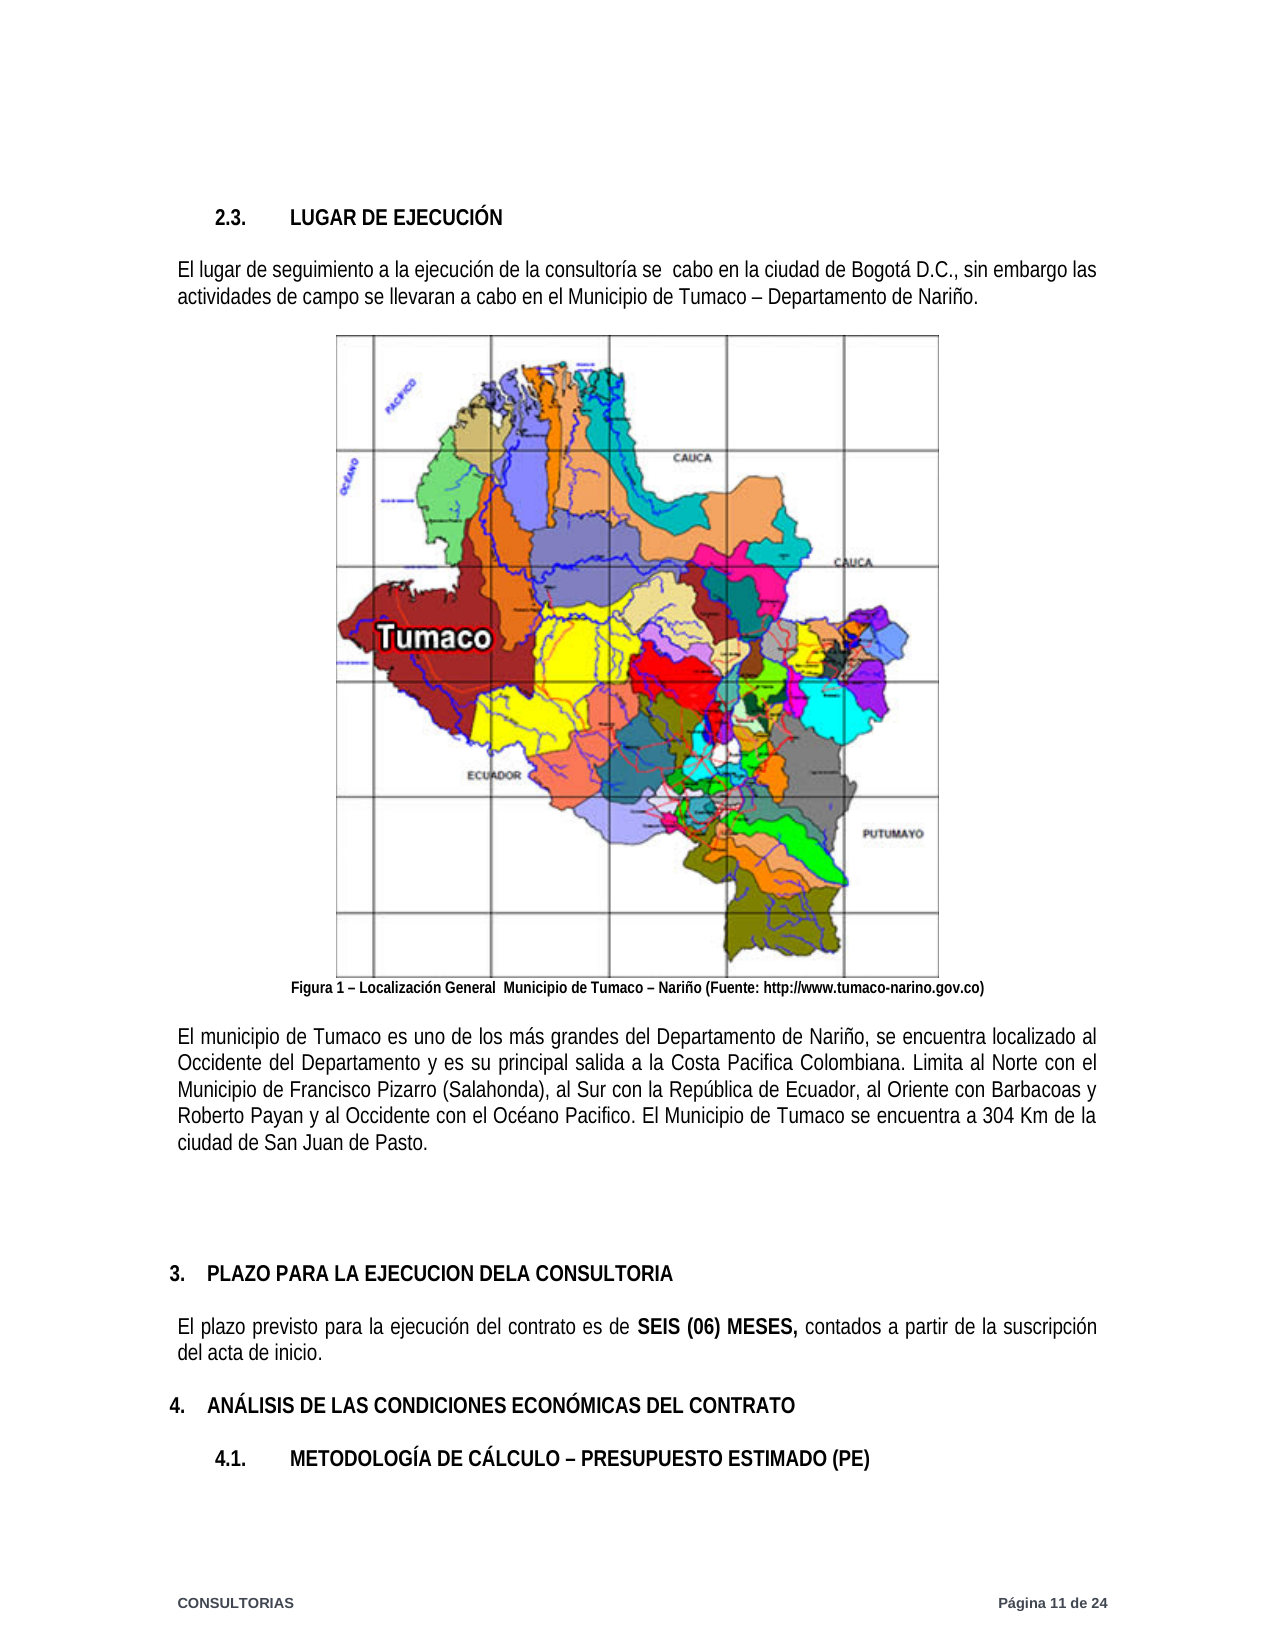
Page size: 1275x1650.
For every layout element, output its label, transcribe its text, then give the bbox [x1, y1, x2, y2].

text El lugar de seguimiento a la ejecución de la consultoría se cabo en la ciudad de Bogotá D.C., sin embargo las actividades de campo se llevaran a cabo en el Municipio de Tumaco – Departamento de Nariño. [177, 256, 1098, 309]
picture [336, 335, 939, 978]
list PLAZO PARA LA EJECUCION DELA CONSULTORIA [169, 1260, 1098, 1287]
list ANÁLISIS DE LAS CONDICIONES ECONÓMICAS DEL CONTRATO [169, 1392, 1098, 1418]
list METODOLOGÍA DE CÁLCULO – PRESUPUESTO ESTIMADO (PE) [215, 1445, 1098, 1471]
text El plazo previsto para la ejecución del contrato es de SEIS (06) MESES, contados a partir de la suscripción del acta de inicio. [177, 1313, 1098, 1366]
text Figura 1 – Localización General Municipio de Tumaco – Nariño (Fuente: http://www.tumaco-narino.gov.co) [177, 977, 1098, 997]
text El municipio de Tumaco es uno de los más grandes del Departamento de Nariño, se encuentra localizado al Occidente del Departamento y es su principal salida a la Costa Pacifica Colombiana. Limita al Norte con el Municipio de Francisco Pizarro (Salahonda), al Sur con la República de Ecuador, al Oriente con Barbacoas y Roberto Payan y al Occidente con el Océano Pacifico. El Municipio de Tumaco se encuentra a 304 Km de la ciudad de San Juan de Pasto. [177, 1023, 1098, 1155]
list LUGAR DE EJECUCIÓN [215, 203, 1098, 230]
